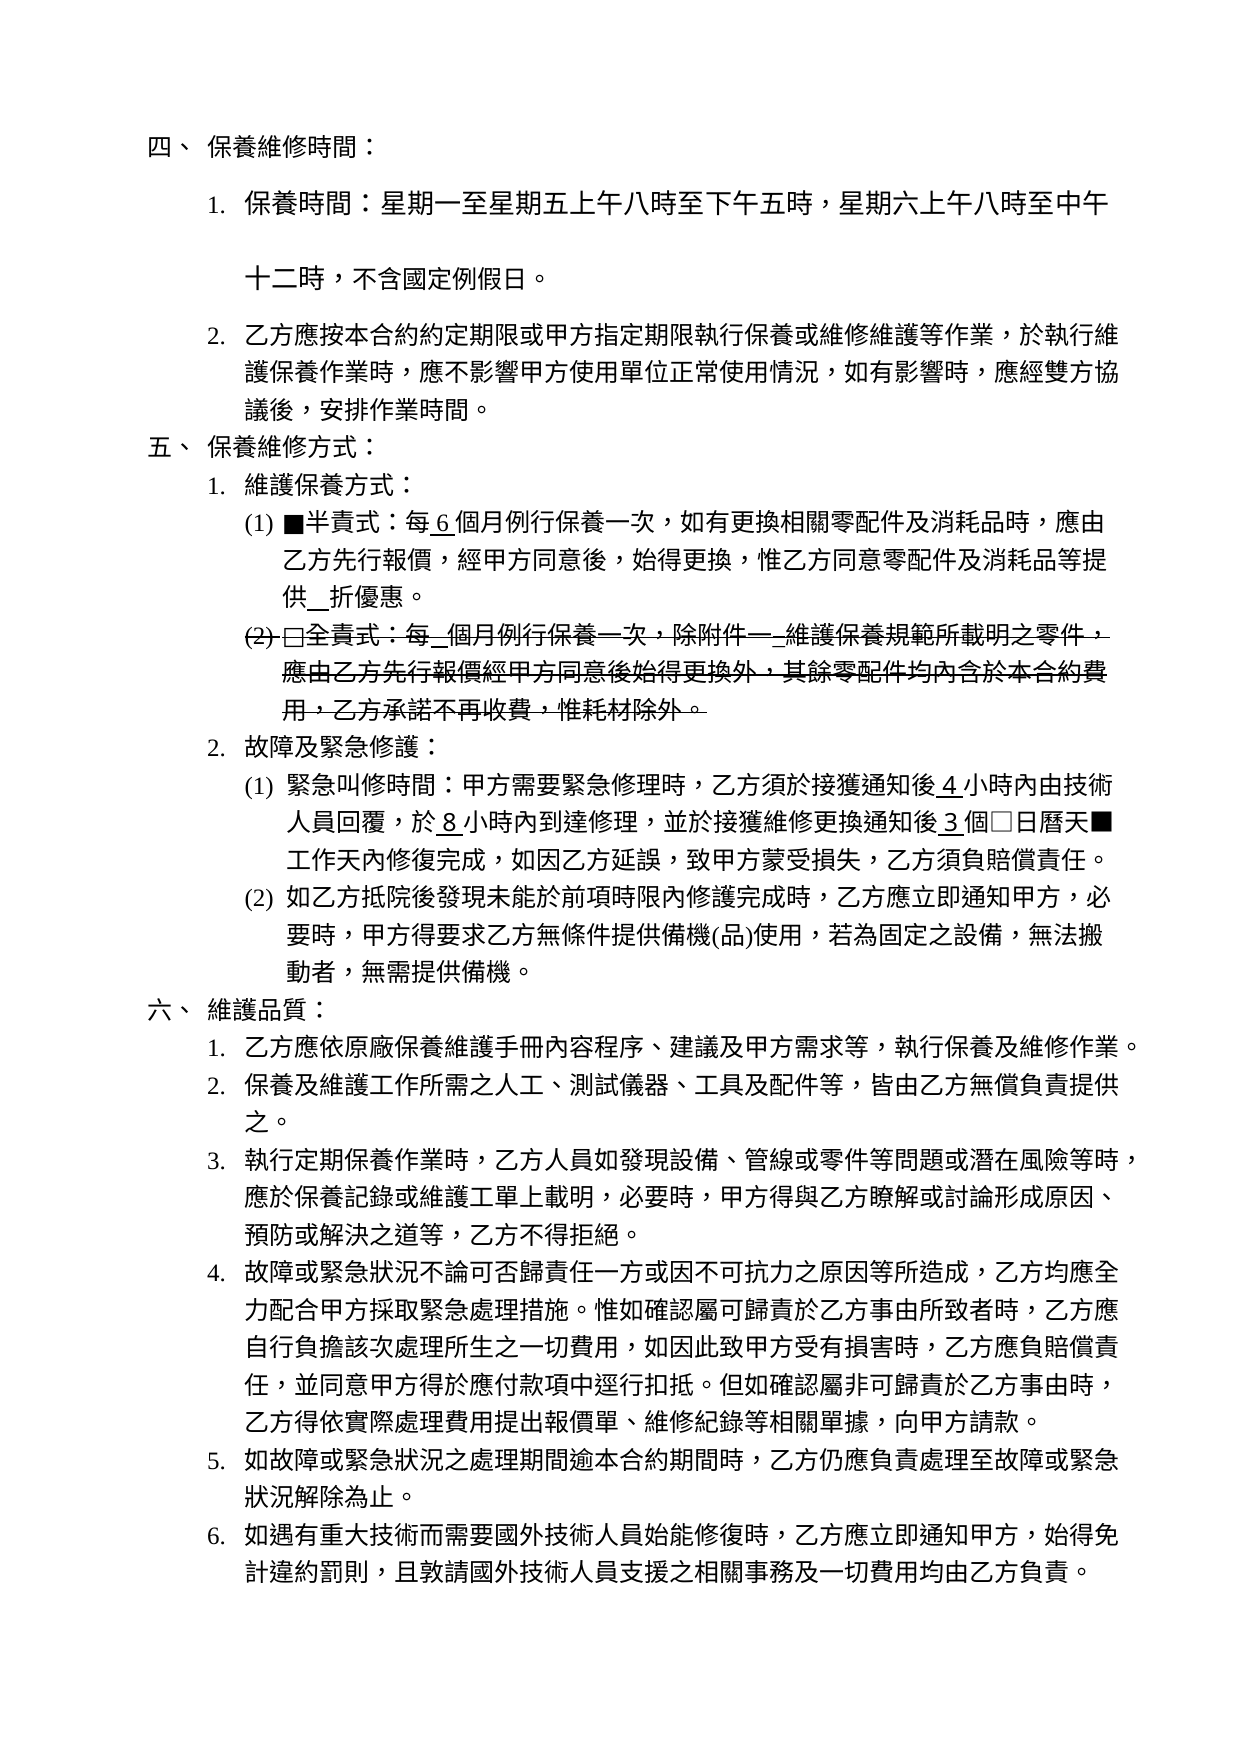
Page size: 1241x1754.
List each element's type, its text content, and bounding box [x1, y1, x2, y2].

list 保養維修方式： [148, 427, 1122, 464]
list 保養維修時間： [148, 127, 1122, 164]
list 執行定期保養作業時，乙方人員如發現設備、管線或零件等問題或潛在風險等時，應於保養記錄或維護工單上載明，必要時，甲方得與乙方瞭解或討論形成原因、預防或解決之道等，乙方不得拒絕。 [207, 1139, 1122, 1252]
list 故障及緊急修護： [207, 727, 1122, 764]
list 緊急叫修時間：甲方需要緊急修理時，乙方須於接獲通知後 4 小時內由技術人員回覆，於 8 小時內到達修理，並於接獲維修更換通知後 3 個□日曆天■工作天內修復完成，如因乙方延誤，致甲方蒙受損失，乙方須負賠償責任。 [244, 764, 1122, 877]
list 保養及維護工作所需之人工、測試儀器、工具及配件等，皆由乙方無償負責提供之。 [207, 1064, 1122, 1139]
list 如乙方抵院後發現未能於前項時限內修護完成時，乙方應立即通知甲方，必要時，甲方得要求乙方無條件提供備機(品)使用，若為固定之設備，無法搬動者，無需提供備機。 [244, 877, 1122, 989]
list 乙方應按本合約約定期限或甲方指定期限執行保養或維修維護等作業，於執行維護保養作業時，應不影響甲方使用單位正常使用情況，如有影響時，應經雙方協議後，安排作業時間。 [207, 314, 1122, 427]
list 乙方應依原廠保養維護手冊內容程序、建議及甲方需求等，執行保養及維修作業。 [207, 1027, 1122, 1064]
list 如遇有重大技術而需要國外技術人員始能修復時，乙方應立即通知甲方，始得免計違約罰則，且敦請國外技術人員支援之相關事務及一切費用均由乙方負責。 [207, 1514, 1122, 1589]
list 維護品質： [148, 989, 1122, 1027]
list ■半責式：每 6 個月例行保養一次，如有更換相關零配件及消耗品時，應由乙方先行報價，經甲方同意後，始得更換，惟乙方同意零配件及消耗品等提供 折優惠。 [244, 502, 1122, 614]
list 故障或緊急狀況不論可否歸責任一方或因不可抗力之原因等所造成，乙方均應全力配合甲方採取緊急處理措施。惟如確認屬可歸責於乙方事由所致者時，乙方應自行負擔該次處理所生之一切費用，如因此致甲方受有損害時，乙方應負賠償責任，並同意甲方得於應付款項中逕行扣抵。但如確認屬非可歸責於乙方事由時，乙方得依實際處理費用提出報價單、維修紀錄等相關單據，向甲方請款。 [207, 1252, 1122, 1439]
list □全責式：每 個月例行保養一次，除附件一_維護保養規範所載明之零件，應由乙方先行報價經甲方同意後始得更換外，其餘零配件均內含於本合約費用，乙方承諾不再收費，惟耗材除外。 [244, 614, 1122, 727]
list 保養時間：星期一至星期五上午八時至下午五時，星期六上午八時至中午十二時，不含國定例假日。 [207, 164, 1122, 314]
list 如故障或緊急狀況之處理期間逾本合約期間時，乙方仍應負責處理至故障或緊急狀況解除為止。 [207, 1439, 1122, 1514]
list 維護保養方式： [207, 464, 1122, 502]
